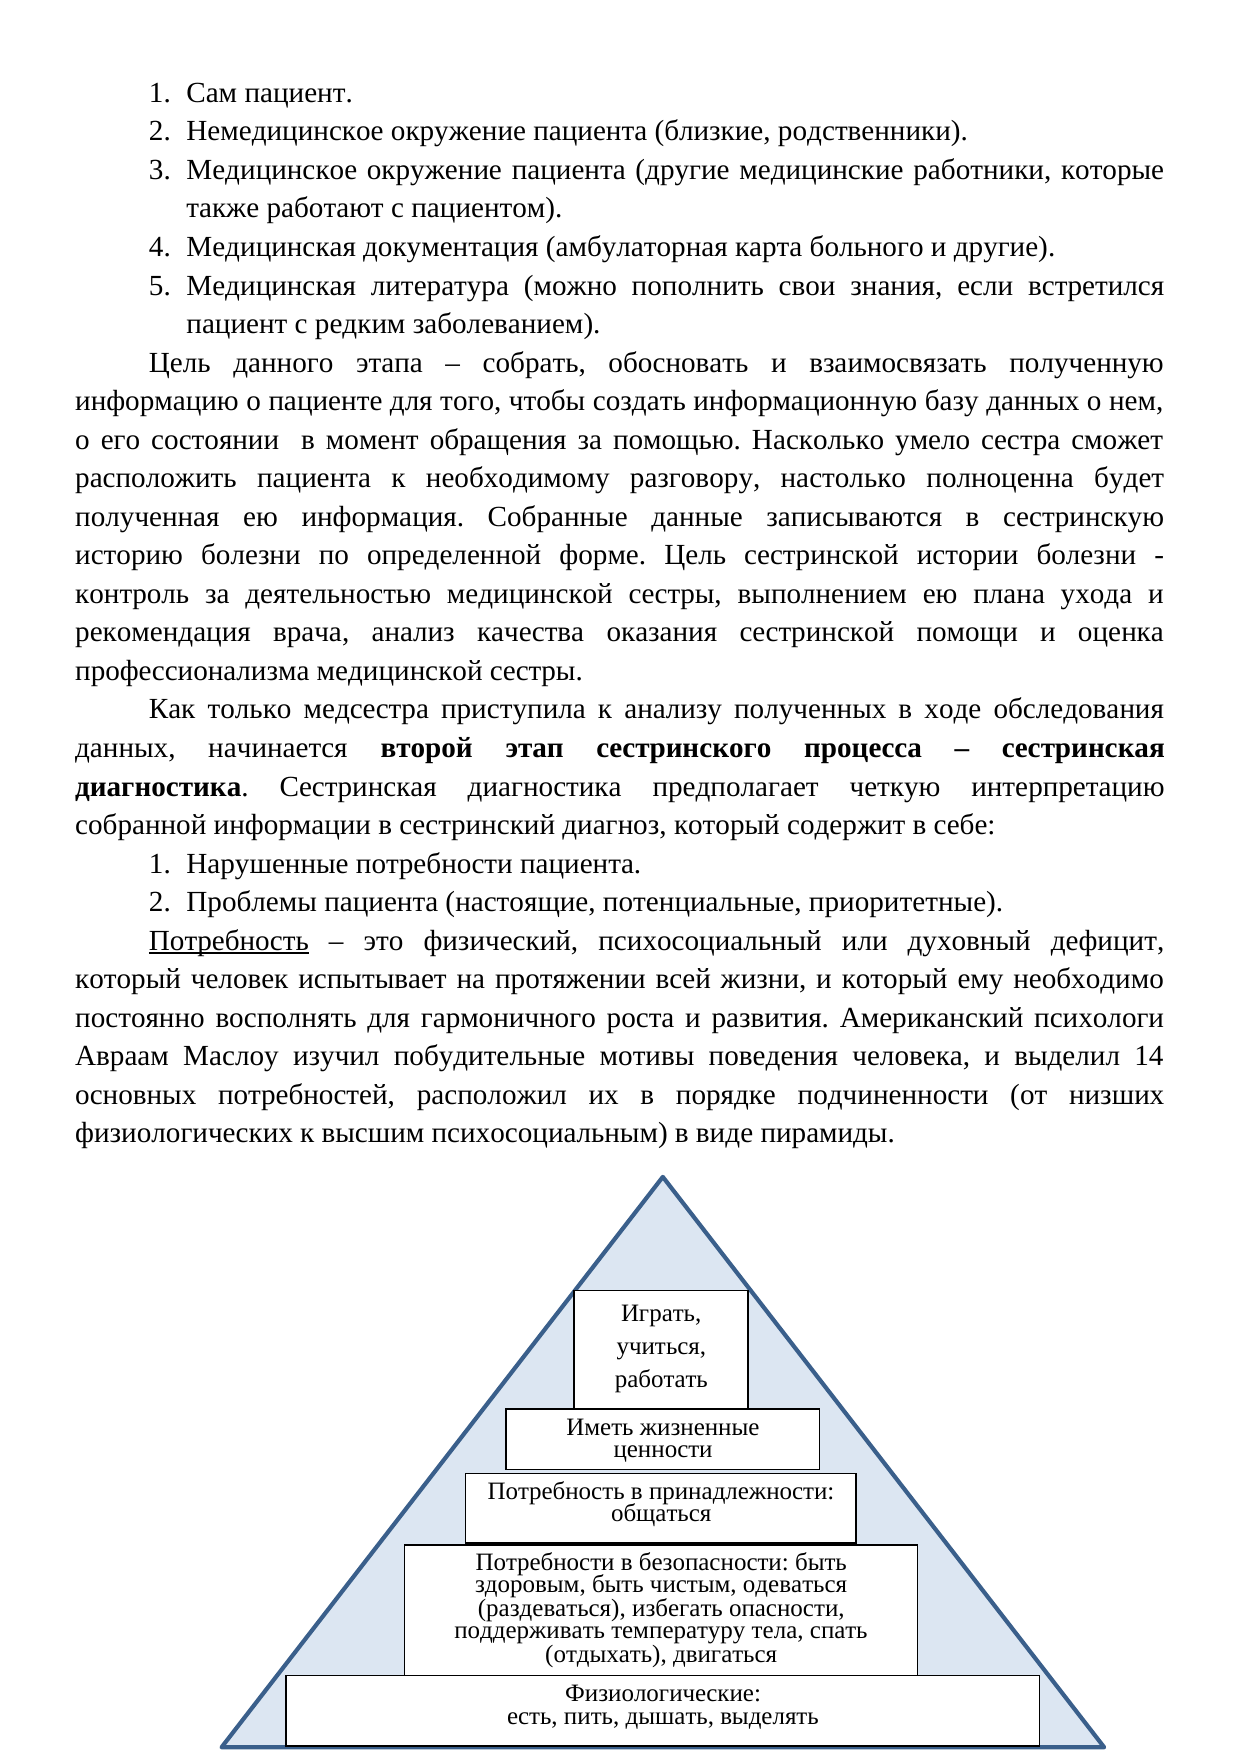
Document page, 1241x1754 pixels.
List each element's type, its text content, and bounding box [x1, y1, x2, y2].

list Медицинская литература (можно пополнить свои знания, если встретился пациент с редким заболеванием). [149, 268, 1165, 340]
text Как только медсестра приступила к анализу полученных в ходе обследования данных, начинается второй этап сестринского процесса – сестринская диагностика. Сестринская диагностика предполагает четкую интерпретацию собранной информации в сестринский диагноз, который содержит в себе: [75, 692, 1165, 841]
list Сам пациент. [149, 75, 1165, 108]
list Нарушенные потребности пациента. [149, 846, 1165, 879]
list Медицинская документация (амбулаторная карта больного и другие). [149, 229, 1165, 263]
list Проблемы пациента (настоящие, потенциальные, приоритетные). [149, 884, 1165, 918]
text Потребность – это физический, психосоциальный или духовный дефицит, который человек испытывает на протяжении всей жизни, и который ему необходимо постоянно восполнять для гармоничного роста и развития. Американский психологи Авраам Маслоу изучил побудительные мотивы поведения человека, и выделил 14 основных потребностей, расположил их в порядке подчиненности (от низших физиологических к высшим психосоциальным) в виде пирамиды. [75, 923, 1165, 1149]
text Цель данного этапа – собрать, обосновать и взаимосвязать полученную информацию о пациенте для того, чтобы создать информационную базу данных о нем, о его состоянии в момент обращения за помощью. Насколько умело сестра сможет расположить пациента к необходимому разговору, настолько полноценна будет полученная ею информация. Собранные данные записываются в сестринскую историю болезни по определенной форме. Цель сестринской истории болезни - контроль за деятельностью медицинской сестры, выполнением ею плана ухода и рекомендация врача, анализ качества оказания сестринской помощи и оценка профессионализма медицинской сестры. [75, 345, 1165, 687]
list Медицинское окружение пациента (другие медицинские работники, которые также работают с пациентом). [149, 152, 1165, 224]
list Немедицинское окружение пациента (близкие, родственники). [149, 113, 1165, 147]
